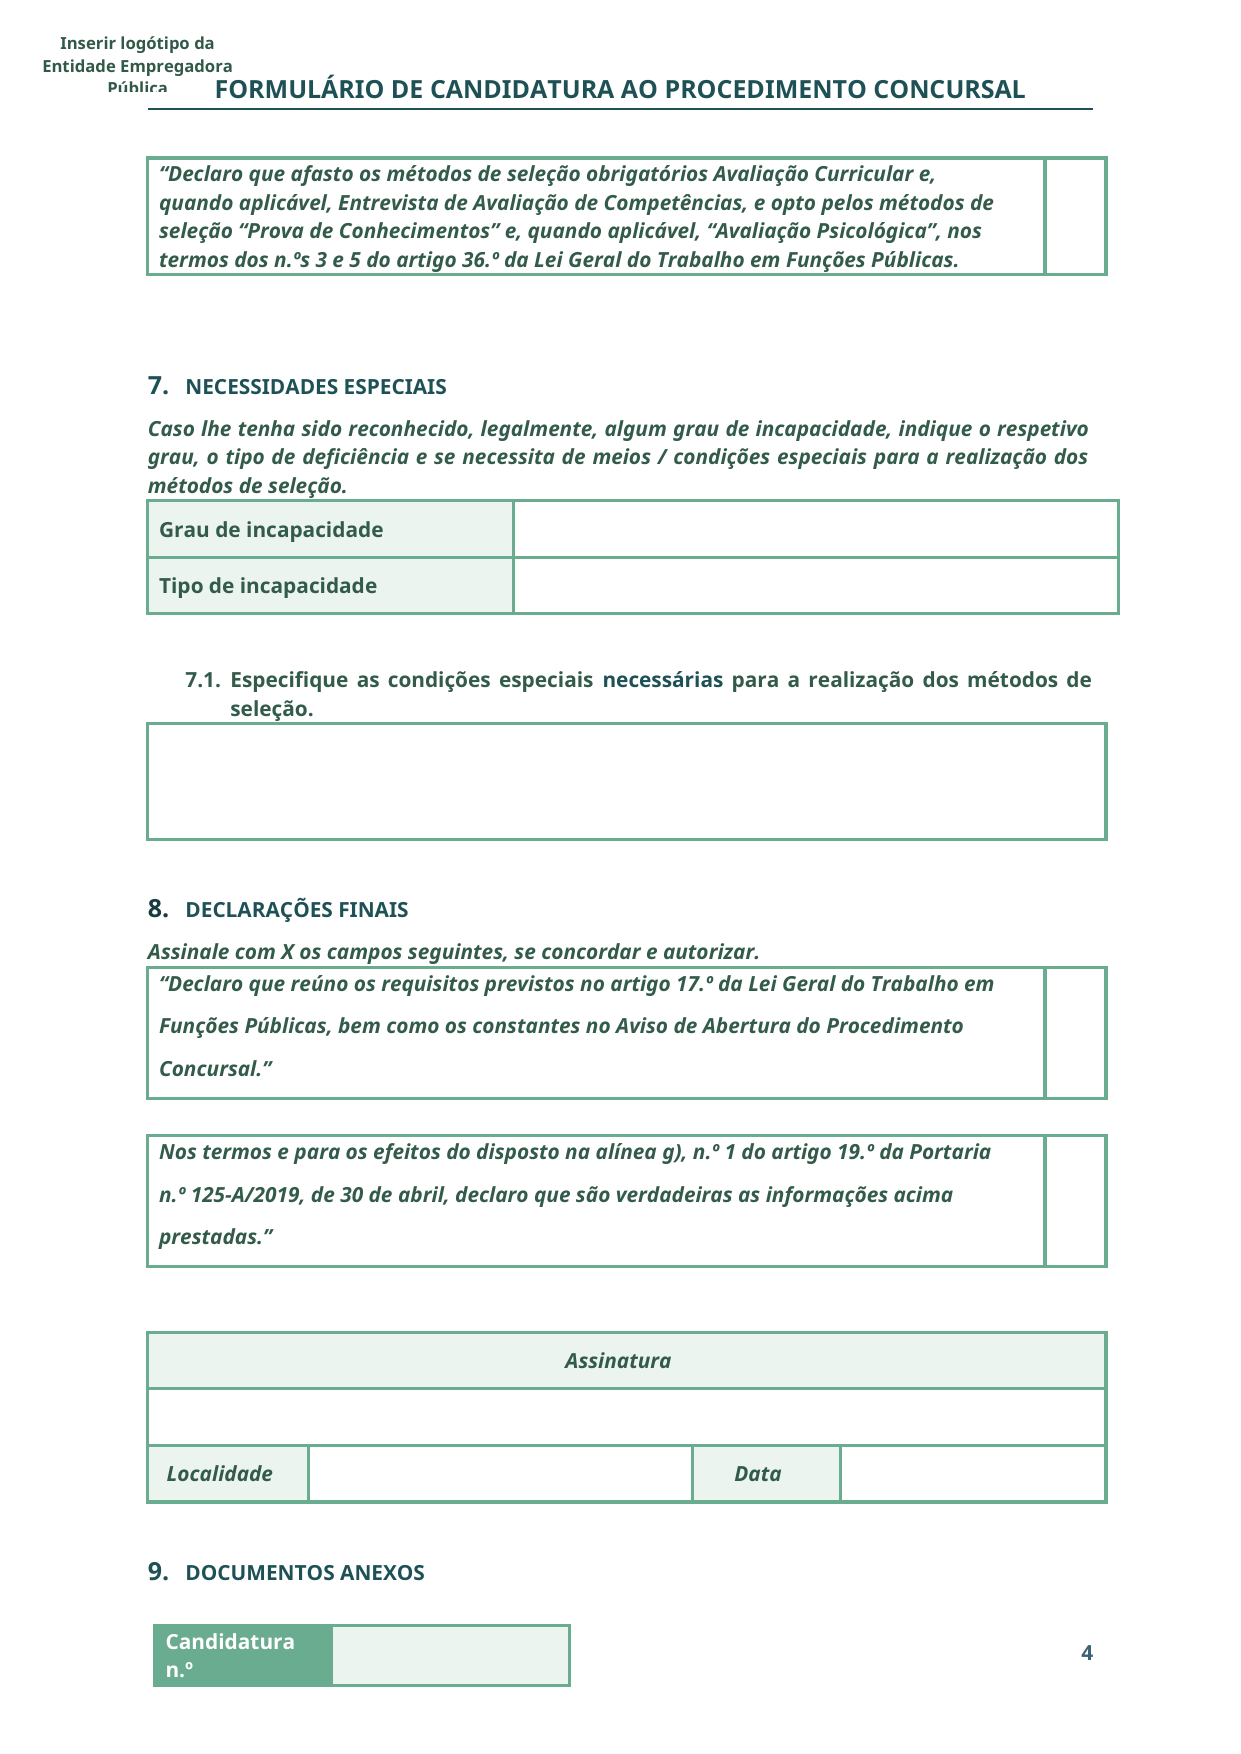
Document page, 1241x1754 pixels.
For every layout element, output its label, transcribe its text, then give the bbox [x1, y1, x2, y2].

text Caso lhe tenha sido reconhecido, legalmente, algum grau de incapacidade, indique o respetivo grau, o tipo de deficiência e se necessita de meios / condições especiais para a realização dos métodos de seleção. [148, 414, 1093, 499]
subtitle DECLARAÇÕES FINAIS [148, 891, 1093, 925]
table_header [515, 502, 1117, 556]
table_cell Data [694, 1447, 839, 1500]
table_cell Tipo de incapacidade [149, 559, 512, 612]
subtitle Especifique as condições especiais necessárias para a realização dos métodos de seleção. [185, 665, 1093, 722]
table_header Grau de incapacidade [149, 502, 512, 556]
table_header [1047, 969, 1104, 1097]
table_cell [149, 1390, 1104, 1444]
table_header “Declaro que afasto os métodos de seleção obrigatórios Avaliação Curricular e, quando aplicável, Entrevista de Avaliação de Competências, e opto pelos métodos de seleção “Prova de Conhecimentos” e, quando aplicável, “Avaliação Psicológica”, nos termos dos n.ºs 3 e 5 do artigo 36.º da Lei Geral do Trabalho em Funções Públicas. [149, 160, 1043, 273]
table_cell [515, 559, 1117, 612]
text Assinale com X os campos seguintes, se concordar e autorizar. [148, 937, 1093, 966]
table_header [149, 725, 1104, 838]
table_header “Declaro que reúno os requisitos previstos no artigo 17.º da Lei Geral do Trabalho em Funções Públicas, bem como os constantes no Aviso de Abertura do Procedimento Concursal.” [149, 969, 1043, 1097]
table_header Assinatura [149, 1334, 1104, 1387]
subtitle DOCUMENTOS ANEXOS [148, 1553, 1093, 1588]
table_cell [310, 1447, 691, 1500]
subtitle NECESSIDADES ESPECIAIS [148, 367, 1093, 401]
table_cell [842, 1447, 1104, 1500]
table_header Nos termos e para os efeitos do disposto na alínea g), n.º 1 do artigo 19.º da Portaria n.º 125-A/2019, de 30 de abril, declaro que são verdadeiras as informações acima prestadas.” [149, 1137, 1043, 1265]
table_header [1047, 1137, 1104, 1265]
table_cell Localidade [149, 1447, 307, 1500]
table_header [1047, 160, 1104, 273]
